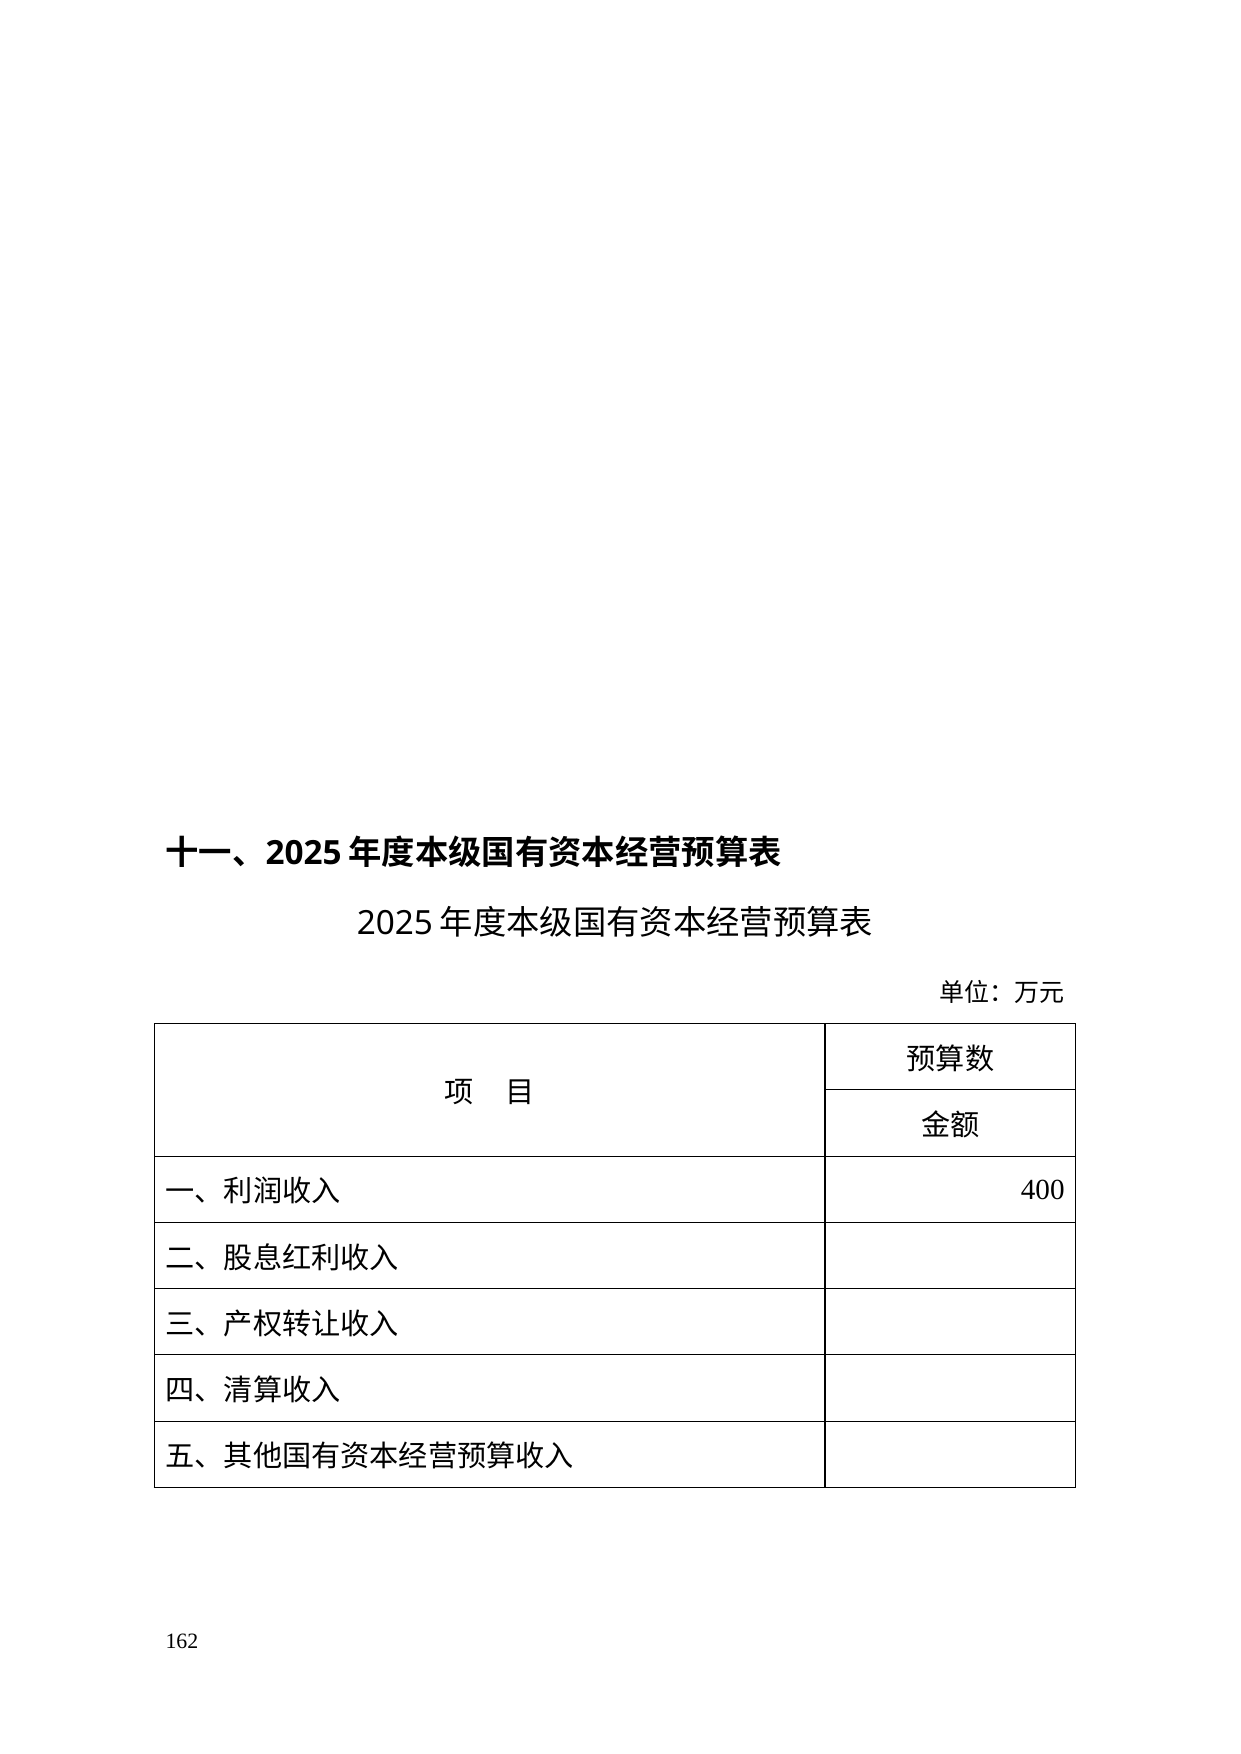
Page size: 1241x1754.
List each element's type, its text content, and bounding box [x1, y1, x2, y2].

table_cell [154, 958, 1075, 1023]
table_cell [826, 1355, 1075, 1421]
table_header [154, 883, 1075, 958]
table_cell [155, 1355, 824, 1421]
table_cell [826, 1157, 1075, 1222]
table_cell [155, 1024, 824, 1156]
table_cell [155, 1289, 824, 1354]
text 十一、2025年度本级国有资本经营预算表 [165, 818, 1087, 883]
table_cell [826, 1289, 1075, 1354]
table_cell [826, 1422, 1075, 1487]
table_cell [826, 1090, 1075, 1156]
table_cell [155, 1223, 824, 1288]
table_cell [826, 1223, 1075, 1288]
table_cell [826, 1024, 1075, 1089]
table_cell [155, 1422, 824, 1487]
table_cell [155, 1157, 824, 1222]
